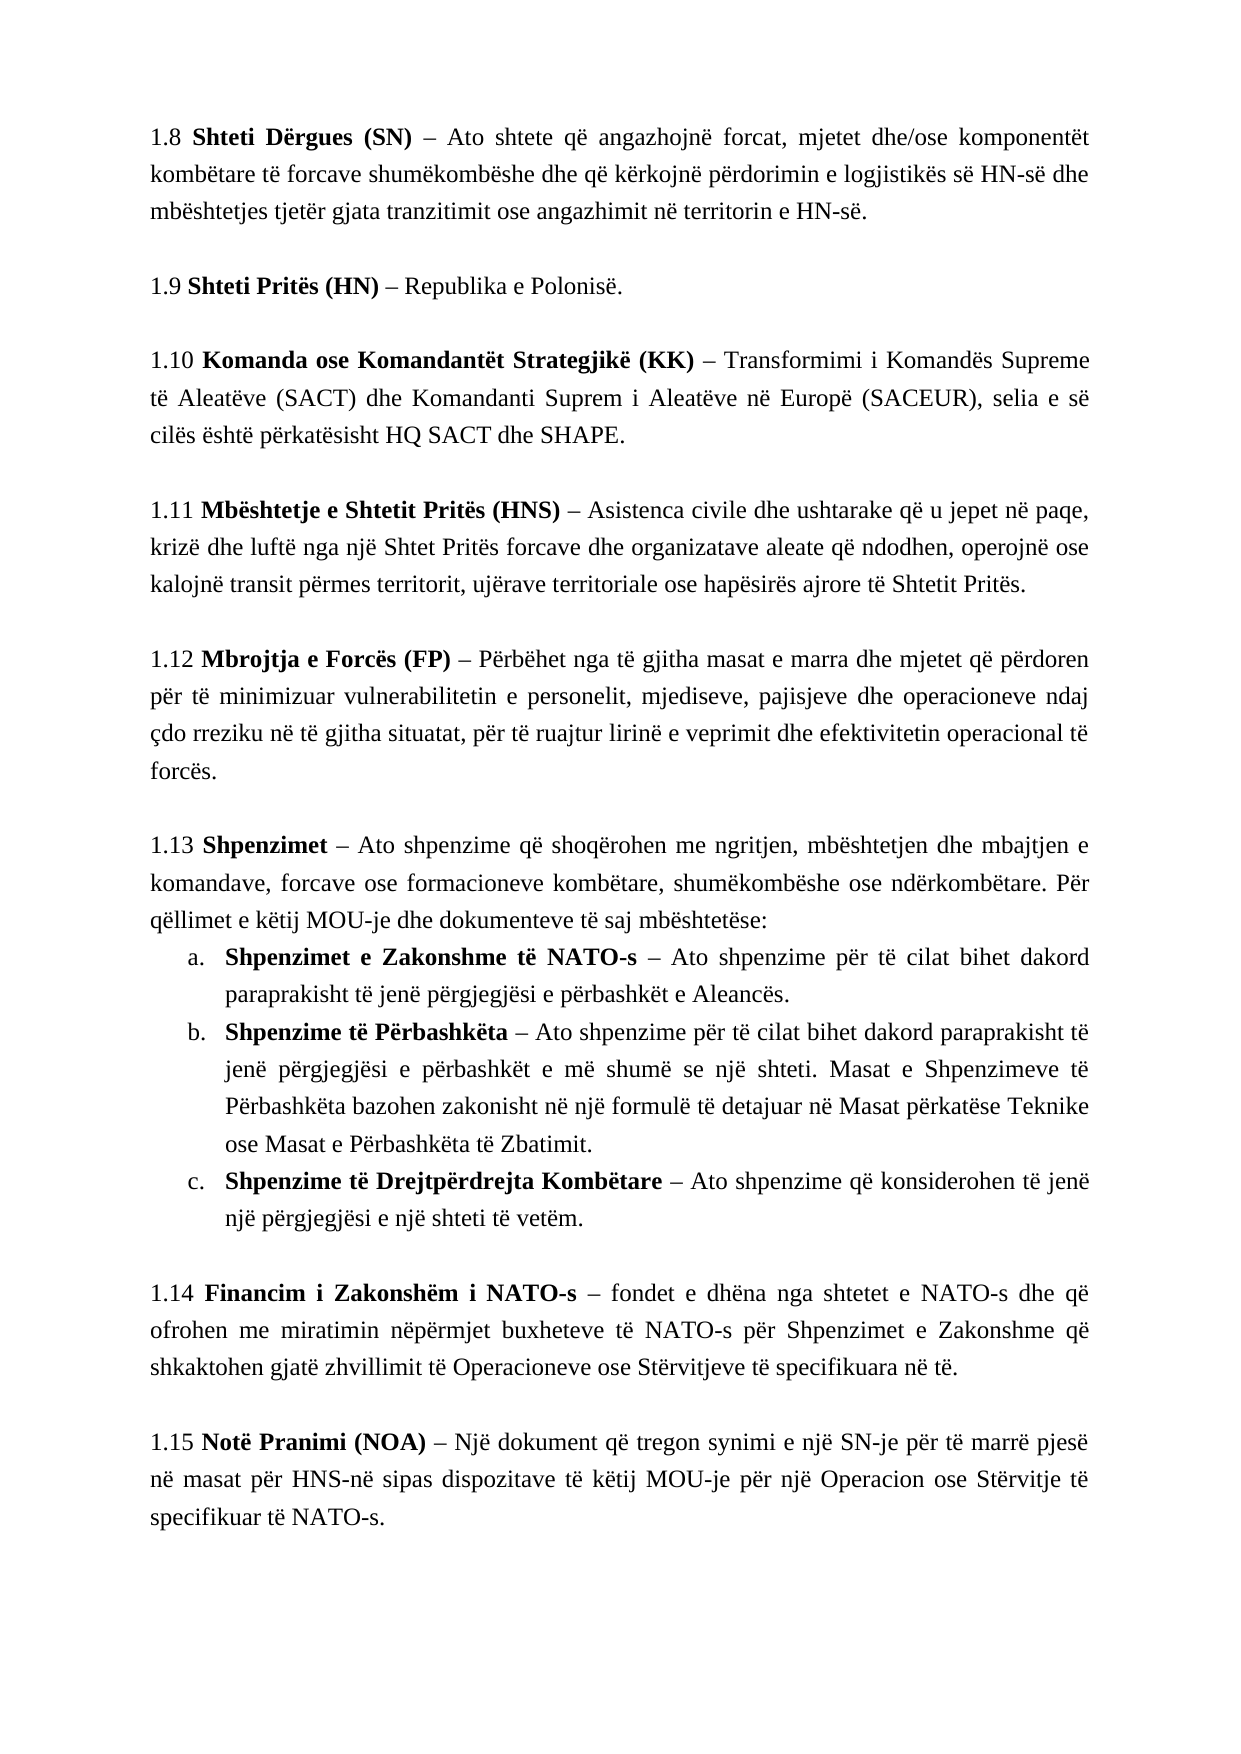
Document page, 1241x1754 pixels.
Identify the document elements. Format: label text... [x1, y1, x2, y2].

text 1.11 Mbështetje e Shtetit Pritës (HNS) – Asistenca civile dhe ushtarake që u jepet në paqe, krizë dhe luftë nga një Shtet Pritës forcave dhe organizatave aleate që ndodhen, operojnë ose kalojnë transit përmes territorit, ujërave territoriale ose hapësirës ajrore të Shtetit Pritës. [150, 495, 1090, 598]
list Shpenzime të Drejtpërdrejta Kombëtare – Ato shpenzime që konsiderohen të jenë një përgjegjësi e një shteti të vetëm. [187, 1166, 1090, 1232]
text 1.10 Komanda ose Komandantët Strategjikë (KK) – Transformimi i Komandës Supreme të Aleatëve (SACT) dhe Komandanti Suprem i Aleatëve në Europë (SACEUR), selia e së cilës është përkatësisht HQ SACT dhe SHAPE. [150, 346, 1090, 449]
text 1.14 Financim i Zakonshëm i NATO-s – fondet e dhëna nga shtetet e NATO-s dhe që ofrohen me miratimin nëpërmjet buxheteve të NATO-s për Shpenzimet e Zakonshme që shkaktohen gjatë zhvillimit të Operacioneve ose Stërvitjeve të specifikuara në të. [150, 1278, 1090, 1381]
text 1.15 Notë Pranimi (NOA) – Një dokument që tregon synimi e një SN-je për të marrë pjesë në masat për HNS-në sipas dispozitave të këtij MOU-je për një Operacion ose Stërvitje të specifikuar të NATO-s. [150, 1427, 1090, 1530]
text 1.8 Shteti Dërgues (SN) – Ato shtete që angazhojnë forcat, mjetet dhe/ose komponentët kombëtare të forcave shumëkombëshe dhe që kërkojnë përdorimin e logjistikës së HN-së dhe mbështetjes tjetër gjata tranzitimit ose angazhimit në territorin e HN-së. [150, 122, 1090, 225]
list Shpenzimet e Zakonshme të NATO-s – Ato shpenzime për të cilat bihet dakord paraprakisht të jenë përgjegjësi e përbashkët e Aleancës. [187, 942, 1090, 1008]
list Shpenzime të Përbashkëta – Ato shpenzime për të cilat bihet dakord paraprakisht të jenë përgjegjësi e përbashkët e më shumë se një shteti. Masat e Shpenzimeve të Përbashkëta bazohen zakonisht në një formulë të detajuar në Masat përkatëse Teknike ose Masat e Përbashkëta të Zbatimit. [187, 1017, 1090, 1157]
text 1.12 Mbrojtja e Forcës (FP) – Përbëhet nga të gjitha masat e marra dhe mjetet që përdoren për të minimizuar vulnerabilitetin e personelit, mjediseve, pajisjeve dhe operacioneve ndaj çdo rreziku në të gjitha situatat, për të ruajtur lirinë e veprimit dhe efektivitetin operacional të forcës. [150, 644, 1090, 784]
text 1.9 Shteti Pritës (HN) – Republika e Polonisë. [150, 271, 1090, 300]
text 1.13 Shpenzimet – Ato shpenzime që shoqërohen me ngritjen, mbështetjen dhe mbajtjen e komandave, forcave ose formacioneve kombëtare, shumëkombëshe ose ndërkombëtare. Për qëllimet e këtij MOU-je dhe dokumenteve të saj mbështetëse: [150, 830, 1090, 934]
